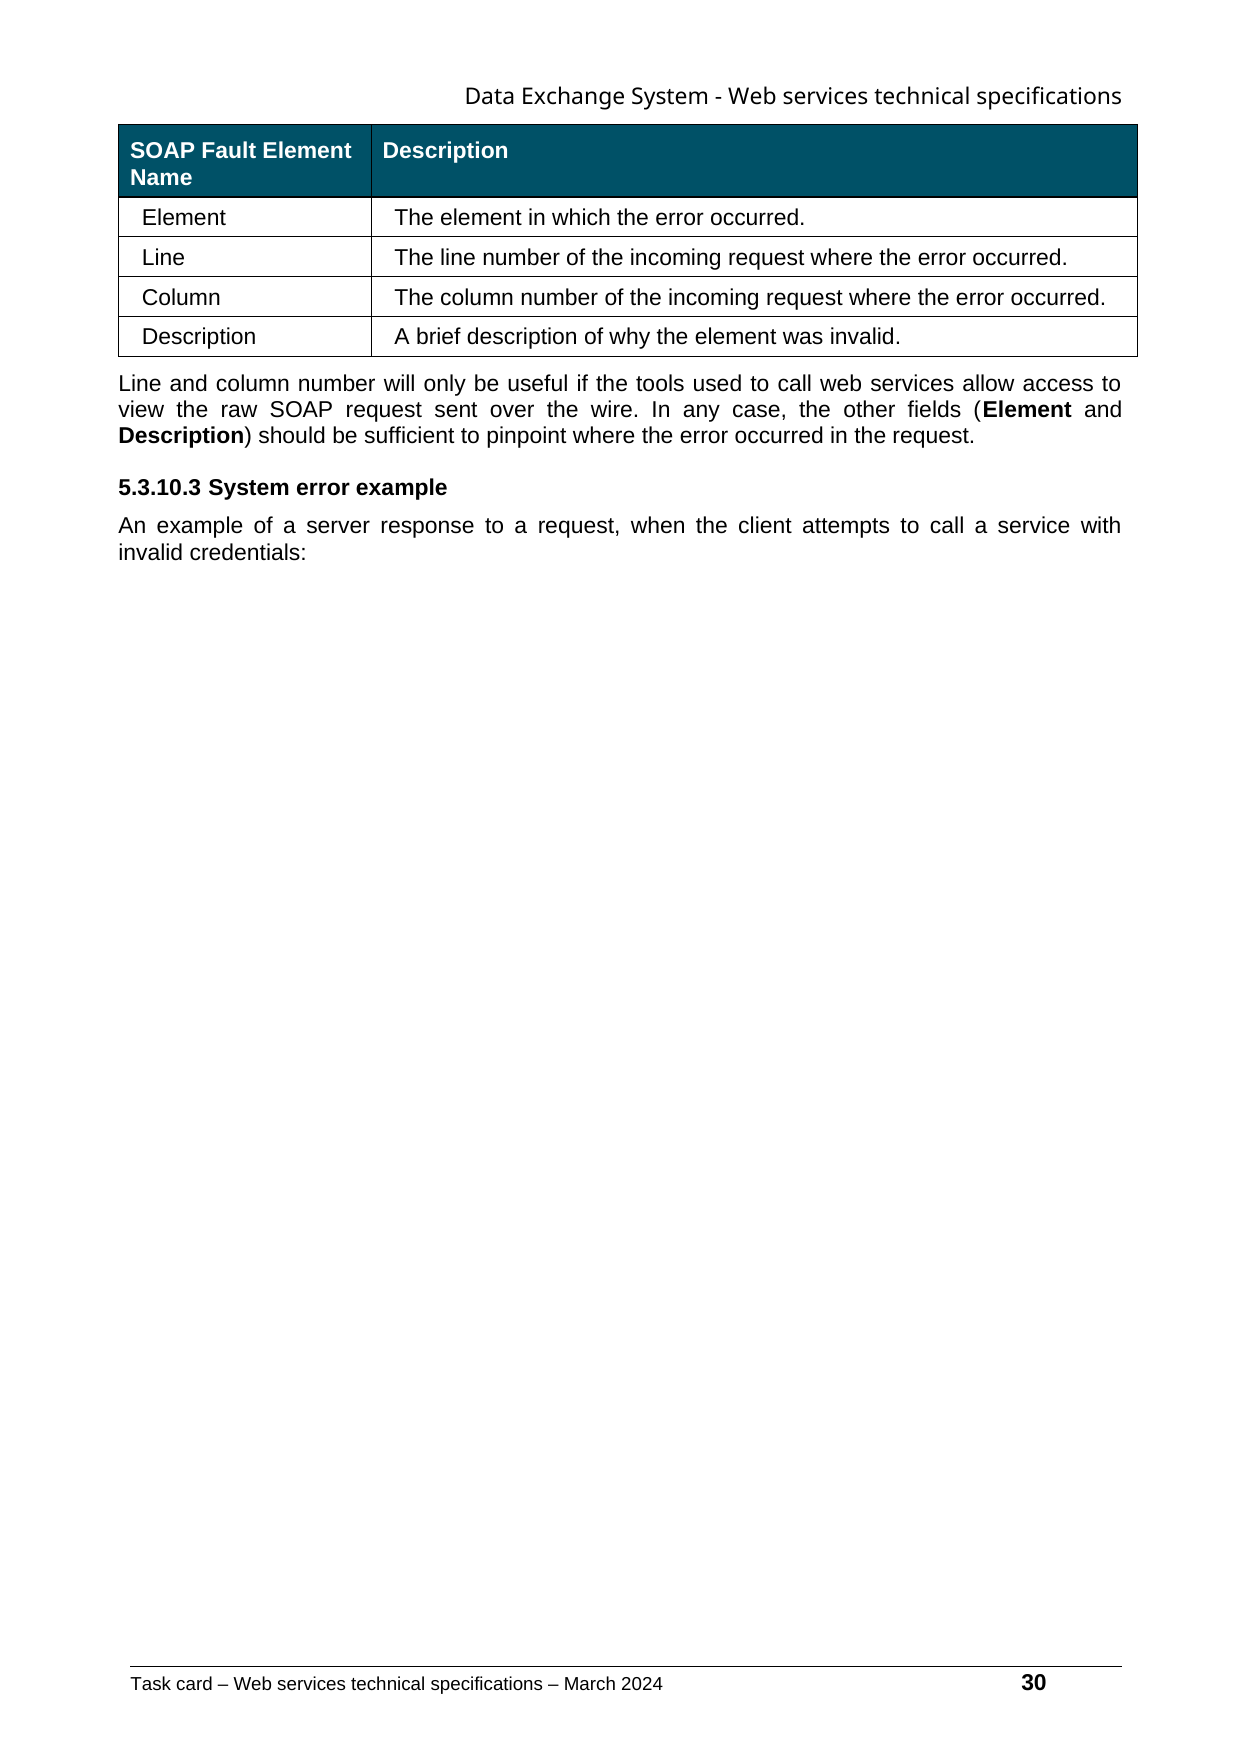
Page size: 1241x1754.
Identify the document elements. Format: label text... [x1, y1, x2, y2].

text Line and column number will only be useful if the tools used to call web services allow access to view the raw SOAP request sent over the wire. In any case, the other fields (Element and Description) should be sufficient to pinpoint where the error occurred in the request. [118, 369, 1122, 448]
table_header Description [372, 125, 1137, 196]
table_cell The element in which the error occurred. [372, 198, 1137, 236]
subtitle System error example [118, 473, 1122, 500]
table_cell A brief description of why the element was invalid. [372, 317, 1137, 356]
table_cell Description [119, 317, 371, 356]
table_cell Line [119, 237, 371, 276]
table_cell The line number of the incoming request where the error occurred. [372, 237, 1137, 276]
table_cell Element [119, 198, 371, 236]
table_header SOAP Fault Element Name [119, 125, 371, 196]
table_cell Column [119, 277, 371, 316]
text An example of a server response to a request, when the client attempts to call a service with invalid credentials: [118, 512, 1122, 565]
table_cell The column number of the incoming request where the error occurred. [372, 277, 1137, 316]
